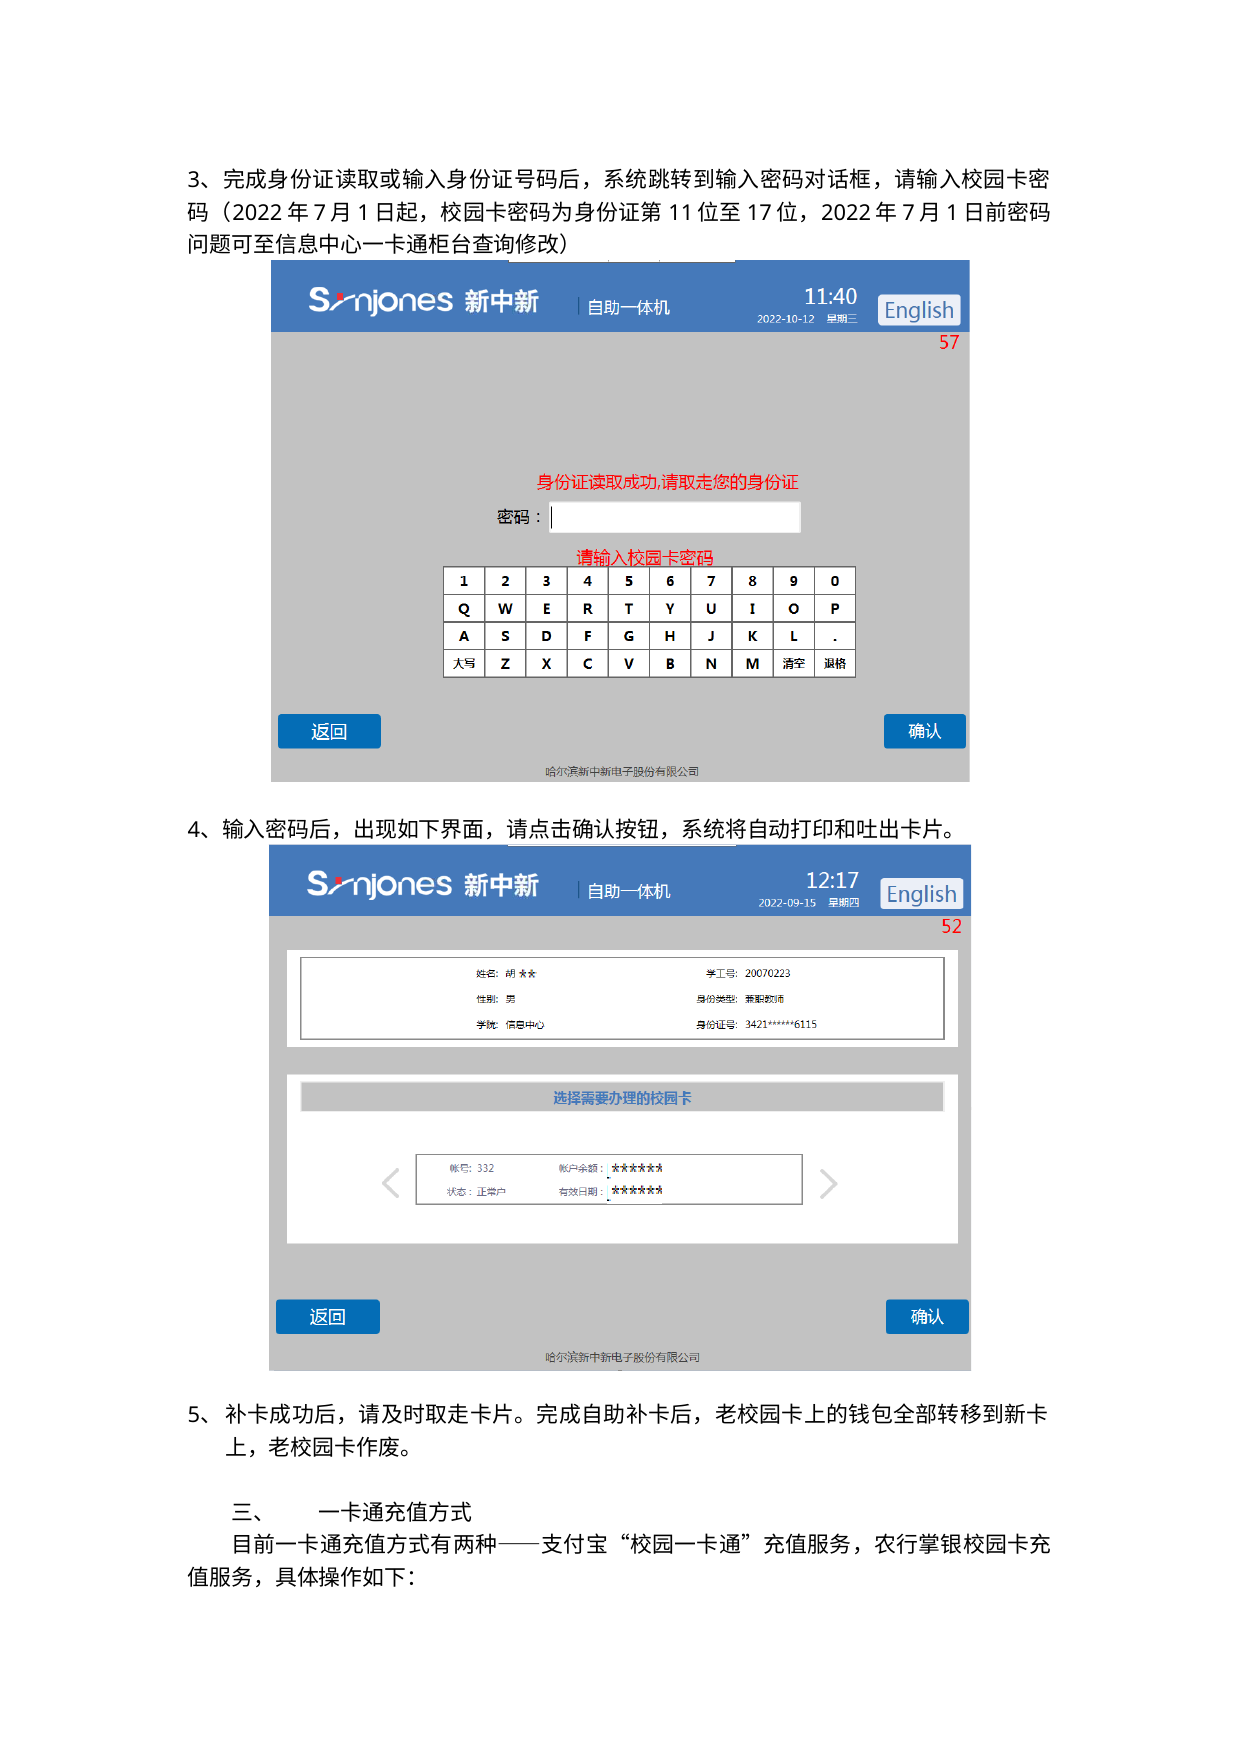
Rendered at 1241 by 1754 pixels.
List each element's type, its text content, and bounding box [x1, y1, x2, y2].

picture [270, 259, 970, 782]
picture [268, 844, 972, 1371]
list 补卡成功后，请及时取走卡片。完成自助补卡后，老校园卡上的钱包全部转移到新卡上，老校园卡作废。 [187, 1397, 1053, 1462]
list 目前一卡通充值方式有两种——支付宝“校园一卡通”充值服务，农行掌银校园卡充值服务，具体操作如下： [187, 1527, 1053, 1592]
text 3、完成身份证读取或输入身份证号码后，系统跳转到输入密码对话框，请输入校园卡密码（2022年7月1日起，校园卡密码为身份证第11位至17位，2022年7月1日前密码问题可至信息中心一卡通柜台查询修改） [187, 162, 1053, 259]
list 一卡通充值方式 [231, 1494, 1053, 1527]
text 4、输入密码后，出现如下界面，请点击确认按钮，系统将自动打印和吐出卡片。 [187, 812, 1053, 844]
